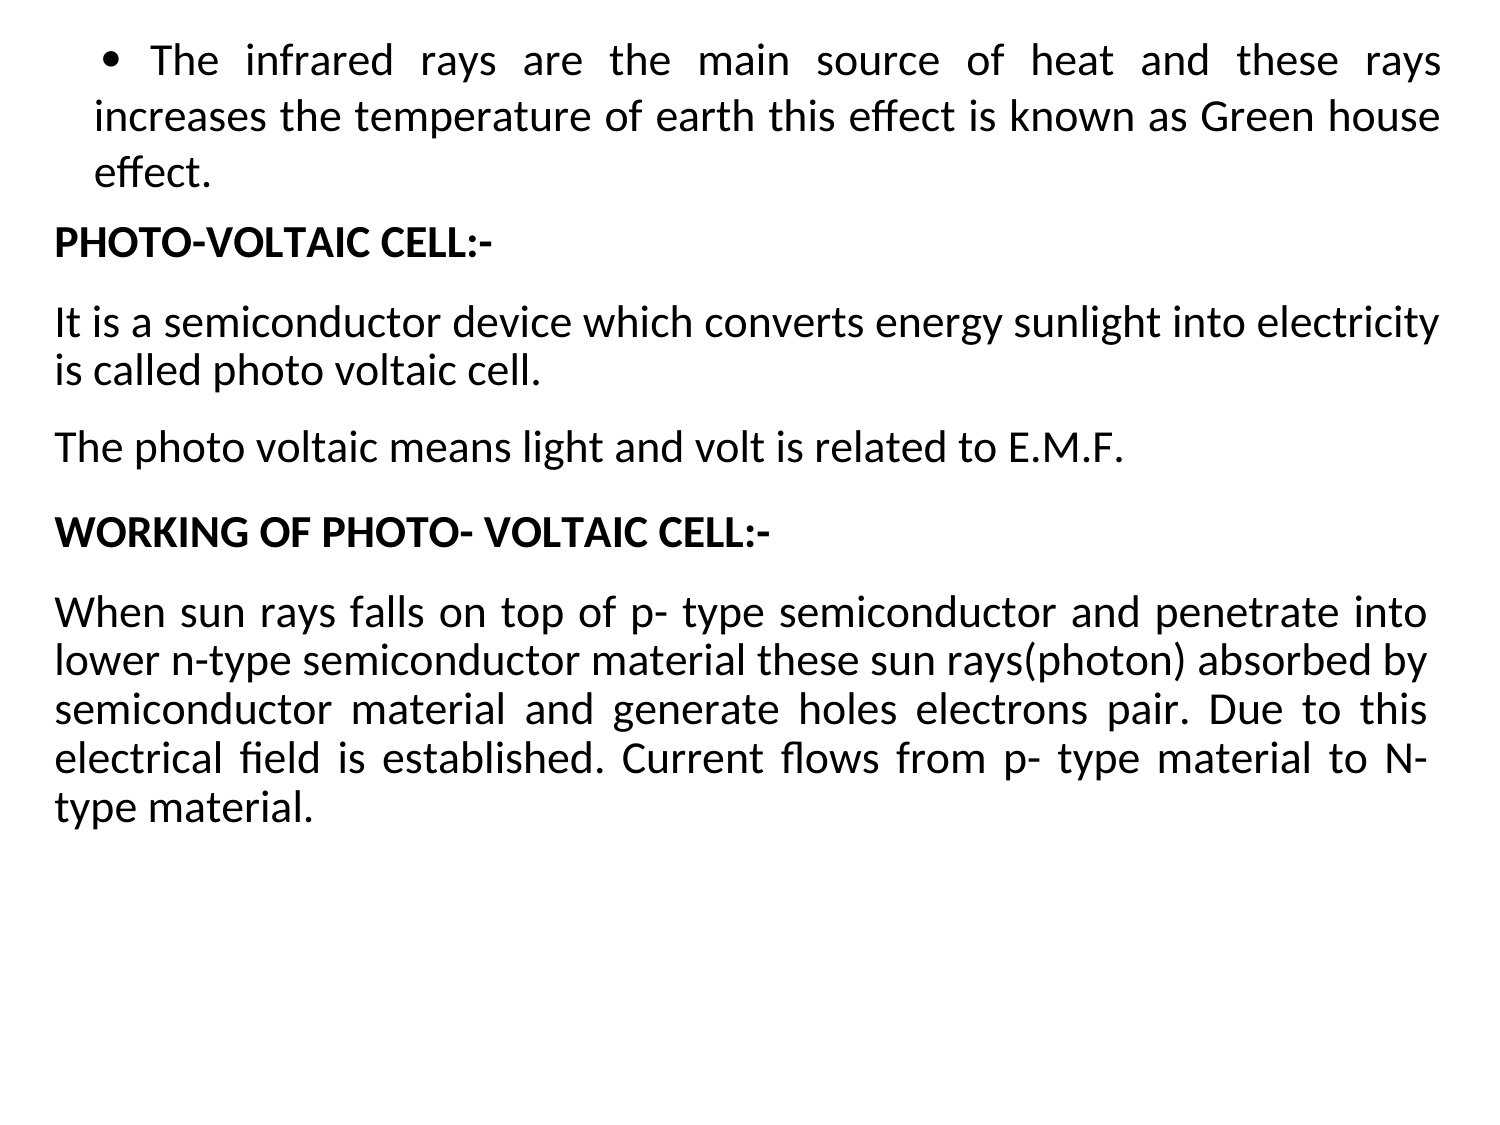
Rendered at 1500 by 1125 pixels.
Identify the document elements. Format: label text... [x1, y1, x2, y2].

text When sun rays falls on top of p- type semiconductor and penetrate into lower n-type semiconductor material these sun rays(photon) absorbed by semiconductor material and generate holes electrons pair. Due to this electrical field is established. Current flows from p- type material to N- type material. [54, 588, 1430, 834]
text It is a semiconductor device which converts energy sunlight into electricity is called photo voltaic cell. [54, 298, 1442, 397]
text PHOTO-VOLTAIC CELL:- [54, 213, 1500, 269]
text WORKING OF PHOTO- VOLTAIC CELL:- [54, 503, 1500, 559]
list The infrared rays are the main source of heat and these rays increases the temperature of earth this effect is known as Green house effect. [94, 31, 1444, 199]
text The photo voltaic means light and volt is related to E.M.F. [54, 418, 1500, 474]
